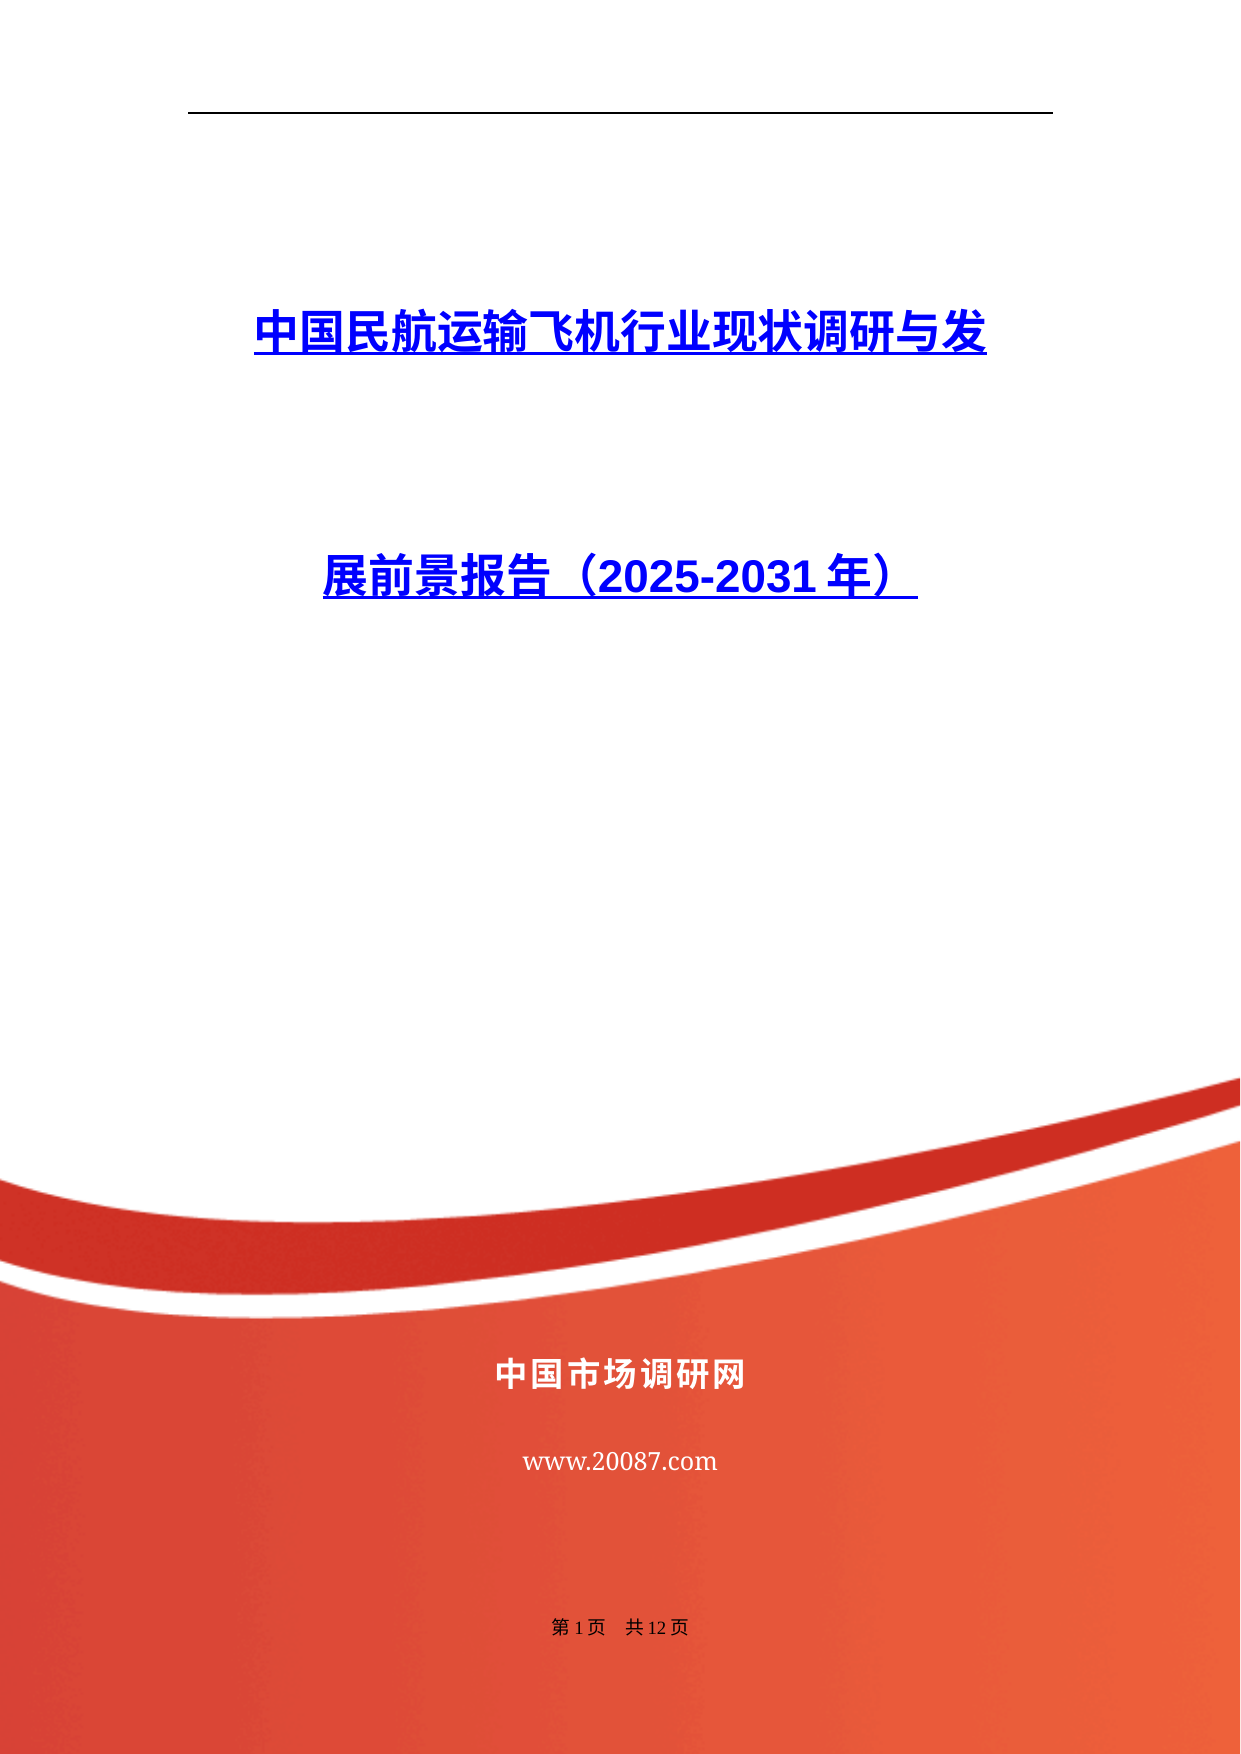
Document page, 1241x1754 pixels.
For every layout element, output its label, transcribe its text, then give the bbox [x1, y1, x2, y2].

subtitle 中国市场调研网 [187, 1339, 1053, 1404]
table_header 中国民航运输飞机行业现状调研与发展前景报告（2025-2031年） [188, 207, 1053, 773]
picture [0, 1006, 1241, 1754]
text www.20087.com [187, 1428, 1053, 1493]
